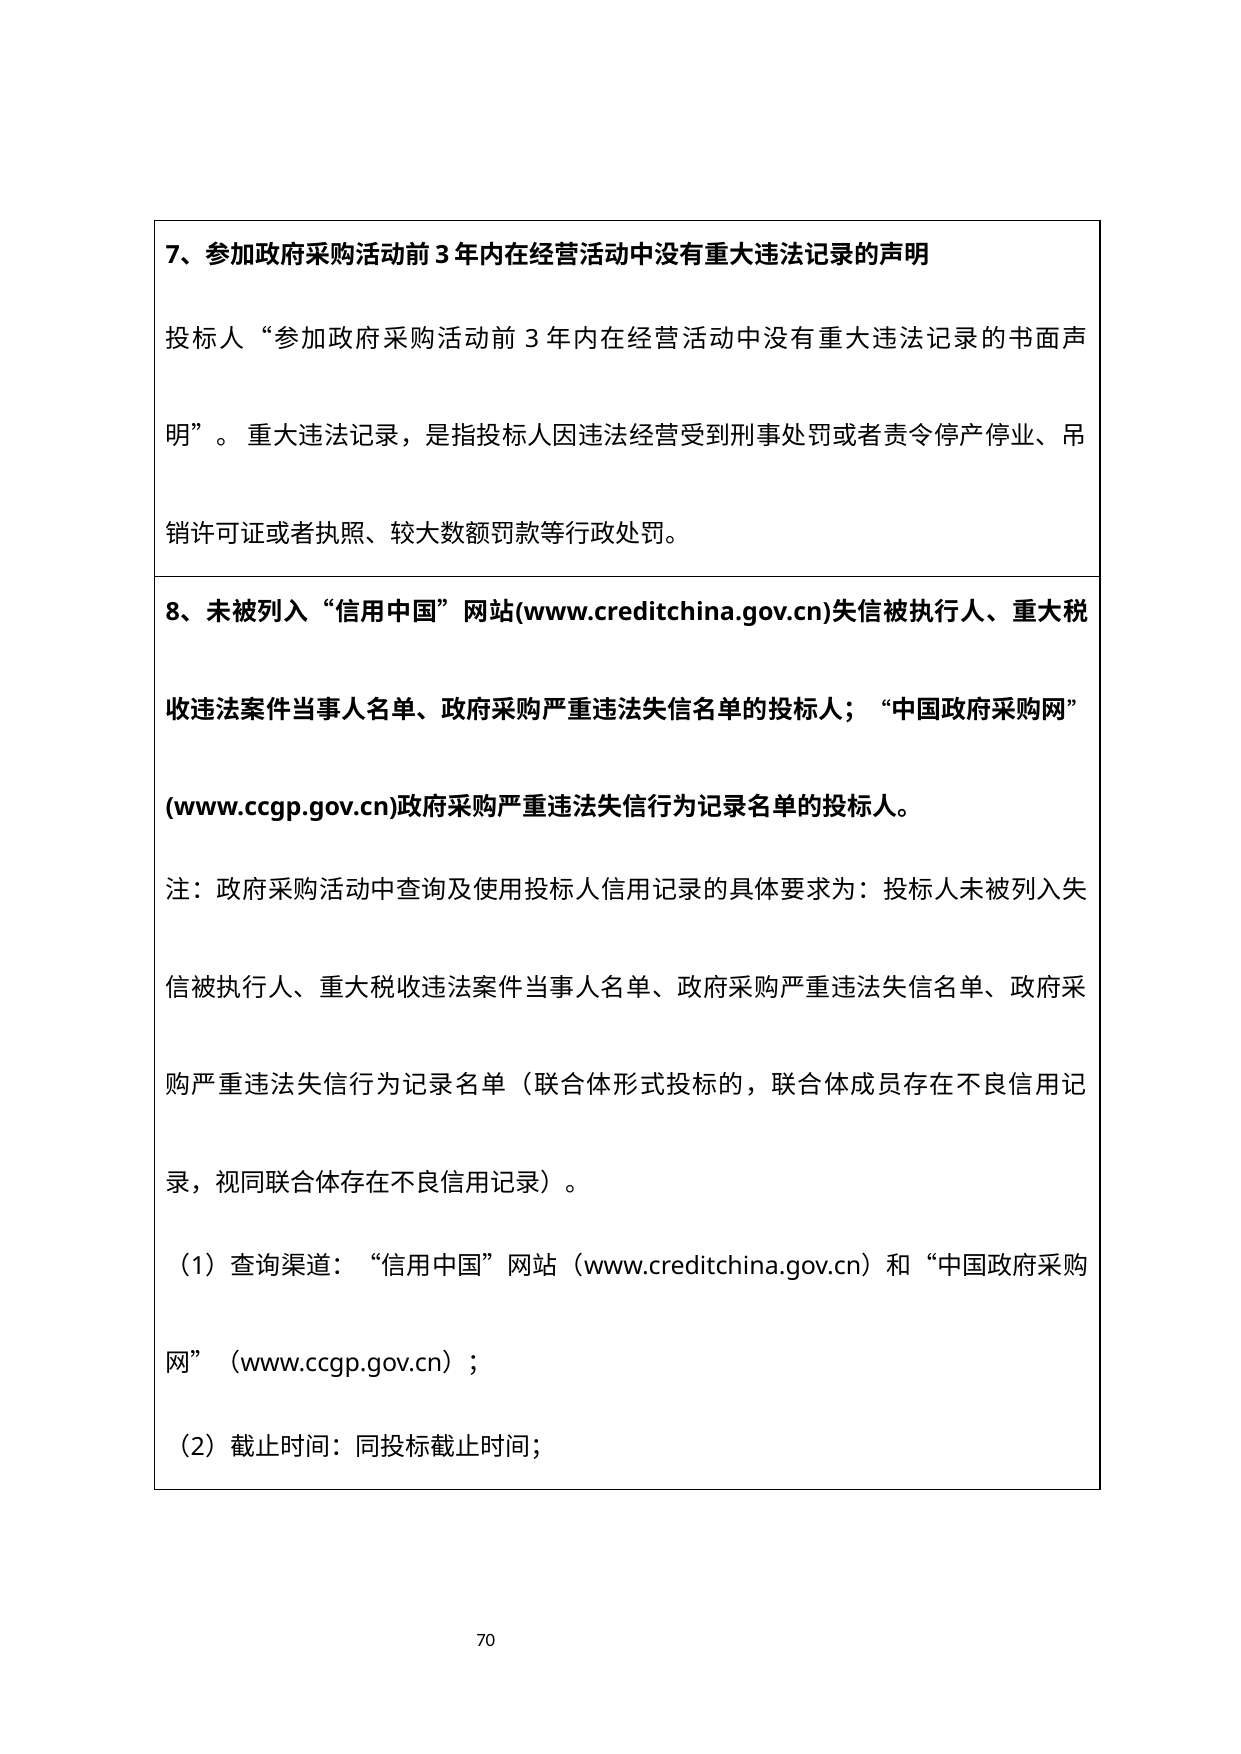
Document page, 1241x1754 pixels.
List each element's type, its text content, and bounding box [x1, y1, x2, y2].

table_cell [155, 577, 1099, 1489]
table_cell 7、参加政府采购活动前3年内在经营活动中没有重大违法记录的声明 投标人“参加政府采购活动前3年内在经营活动中没有重大违法记录的书面声明”。 重大违法记录，是指投标人因违法经营受到刑事处罚或者责令停产停业、吊销许可证或者执照、较大数额罚款等行政处罚。 [155, 221, 1099, 576]
